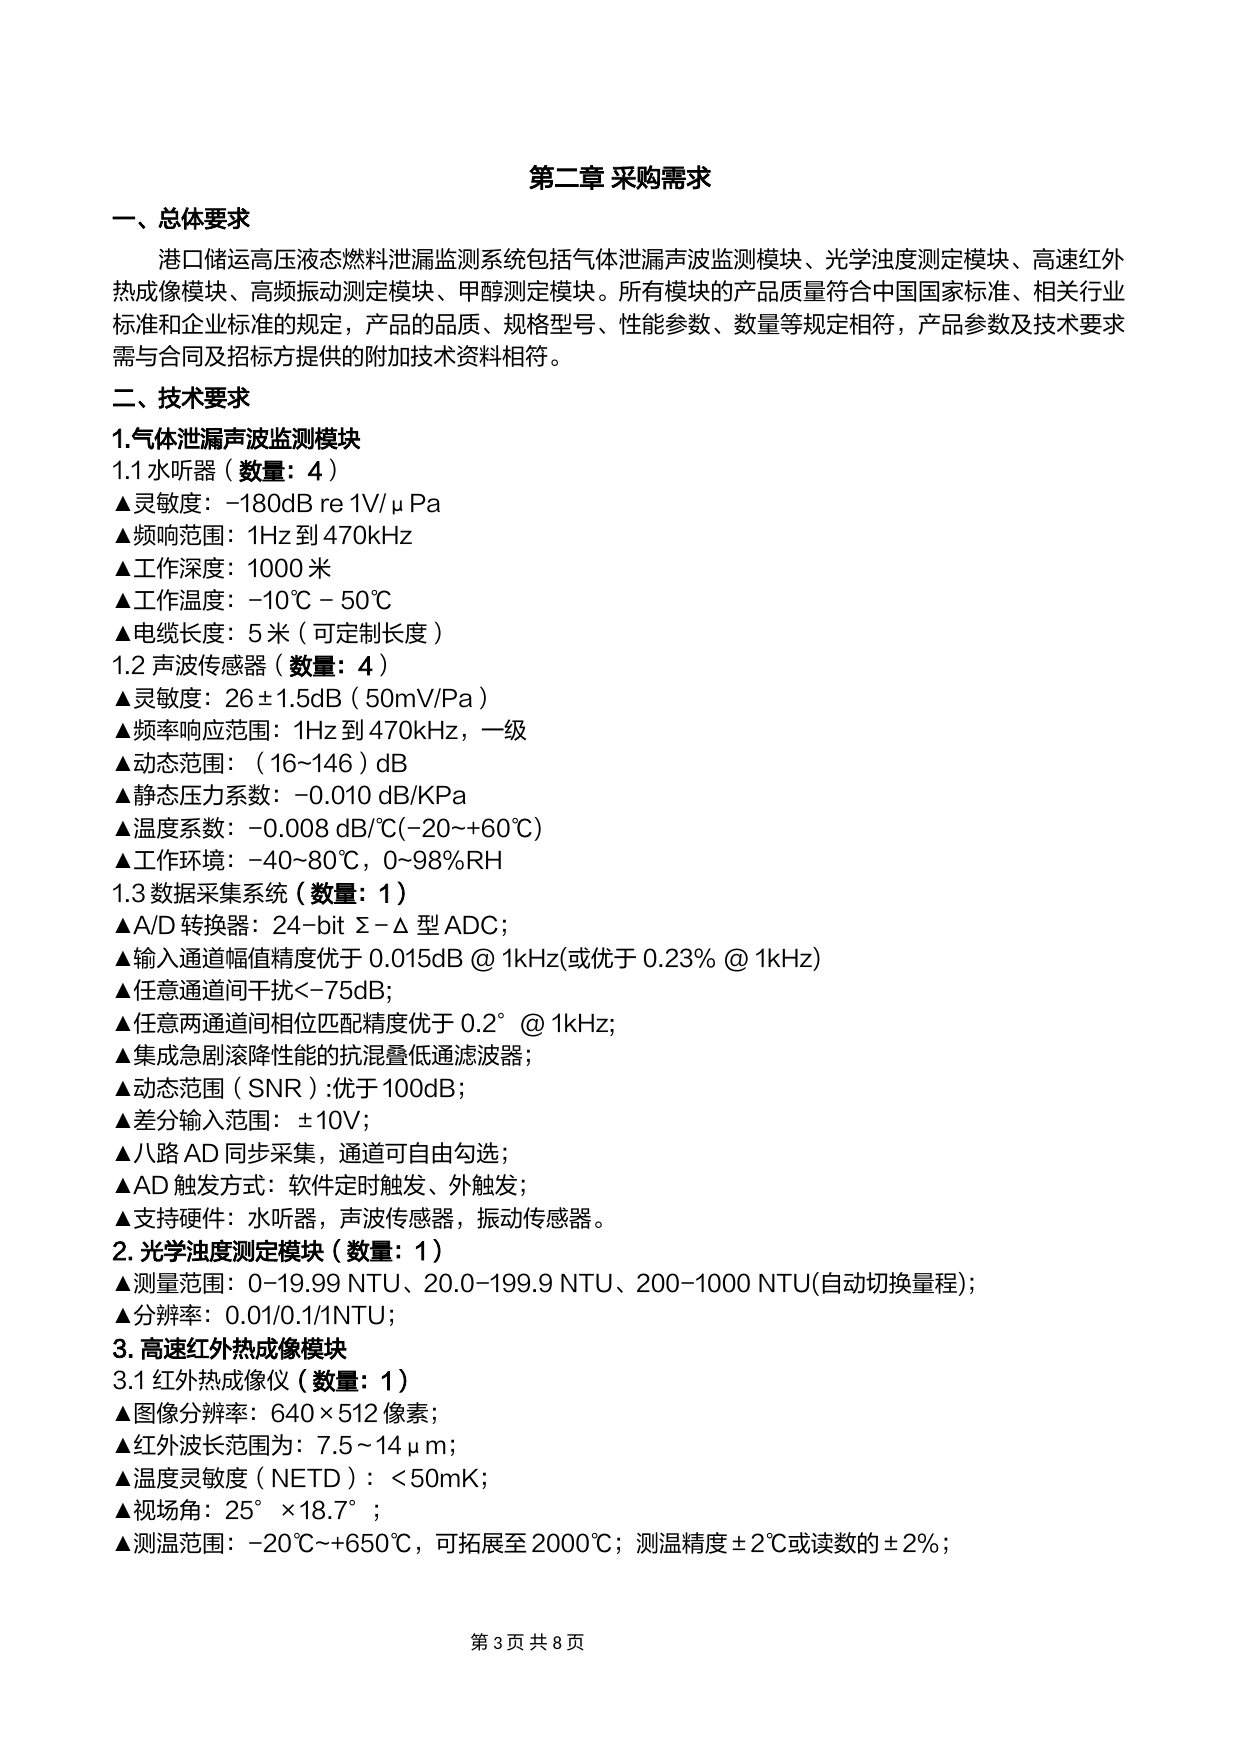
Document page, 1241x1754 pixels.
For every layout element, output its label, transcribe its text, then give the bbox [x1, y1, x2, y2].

text ▲图像分辨率：640×512像素； [112, 1398, 1128, 1430]
text ▲分辨率：0.01/0.1/1NTU； [112, 1300, 1128, 1333]
text ▲动态范围（SNR）:优于100dB； [112, 1073, 1128, 1105]
text ▲支持硬件：水听器，声波传感器，振动传感器。 [112, 1203, 1128, 1235]
text 1.3数据采集系统（数量：1） [112, 878, 1128, 910]
text 港口储运高压液态燃料泄漏监测系统包括气体泄漏声波监测模块、光学浊度测定模块、高速红外热成像模块、高频振动测定模块、甲醇测定模块。所有模块的产品质量符合中国国家标准、相关行业标准和企业标准的规定，产品的品质、规格型号、性能参数、数量等规定相符，产品参数及技术要求需与合同及招标方提供的附加技术资料相符。 [112, 244, 1128, 374]
text ▲视场角：25°×18.7°； [112, 1495, 1128, 1528]
text ▲测量范围：0-19.99 NTU、20.0-199.9 NTU、200-1000 NTU(自动切换量程)； [112, 1268, 1128, 1300]
text 1.2 声波传感器（数量：4） [112, 650, 1128, 683]
text ▲差分输入范围：±10V； [112, 1105, 1128, 1138]
text ▲八路AD同步采集，通道可自由勾选； [112, 1138, 1128, 1170]
text ▲灵敏度：26±1.5dB（50mV/Pa） [112, 683, 1128, 715]
text 2. 光学浊度测定模块（数量：1） [112, 1235, 1128, 1268]
text ▲集成急剧滚降性能的抗混叠低通滤波器； [112, 1040, 1128, 1073]
text ▲动态范围：（16~146）dB [112, 748, 1128, 780]
text ▲工作环境：-40~80℃，0~98%RH [112, 845, 1128, 878]
text ▲温度系数：-0.008 dB/℃(-20~+60℃) [112, 813, 1128, 845]
text ▲工作深度：1000米 [112, 553, 1128, 585]
text ▲任意两通道间相位匹配精度优于 0.2°@ 1kHz; [112, 1008, 1128, 1040]
text ▲A/D转换器：24-bit Σ-Δ型ADC； [112, 910, 1128, 943]
text ▲工作温度：-10℃ - 50℃ [112, 585, 1128, 618]
text ▲红外波长范围为：7.5～14μm； [112, 1430, 1128, 1463]
text ▲灵敏度：-180dB re 1V/μPa [112, 488, 1128, 520]
text 第二章 采购需求 [112, 162, 1128, 194]
text ▲频率响应范围：1Hz到470kHz，一级 [112, 715, 1128, 748]
text 1.1水听器（数量：4） [112, 455, 1128, 488]
text ▲电缆长度：5米（可定制长度） [112, 618, 1128, 650]
text ▲任意通道间干扰<-75dB; [112, 975, 1128, 1008]
text 3. 高速红外热成像模块 [112, 1333, 1128, 1365]
text 1.气体泄漏声波监测模块 [112, 423, 1128, 455]
text ▲测温范围：-20℃~+650℃，可拓展至2000℃；测温精度±2℃或读数的±2%； [112, 1528, 1128, 1560]
subtitle 一、总体要求 [112, 203, 1128, 235]
text ▲输入通道幅值精度优于 0.015dB @ 1kHz(或优于 0.23% @ 1kHz) [112, 943, 1128, 975]
text ▲静态压力系数：-0.010 dB/KPa [112, 780, 1128, 813]
text ▲频响范围：1Hz到470kHz [112, 520, 1128, 553]
text ▲温度灵敏度（NETD）：＜50mK； [112, 1463, 1128, 1495]
text ▲AD触发方式：软件定时触发、外触发； [112, 1170, 1128, 1203]
text 3.1 红外热成像仪（数量：1） [112, 1365, 1128, 1398]
subtitle 二、技术要求 [112, 382, 1128, 414]
